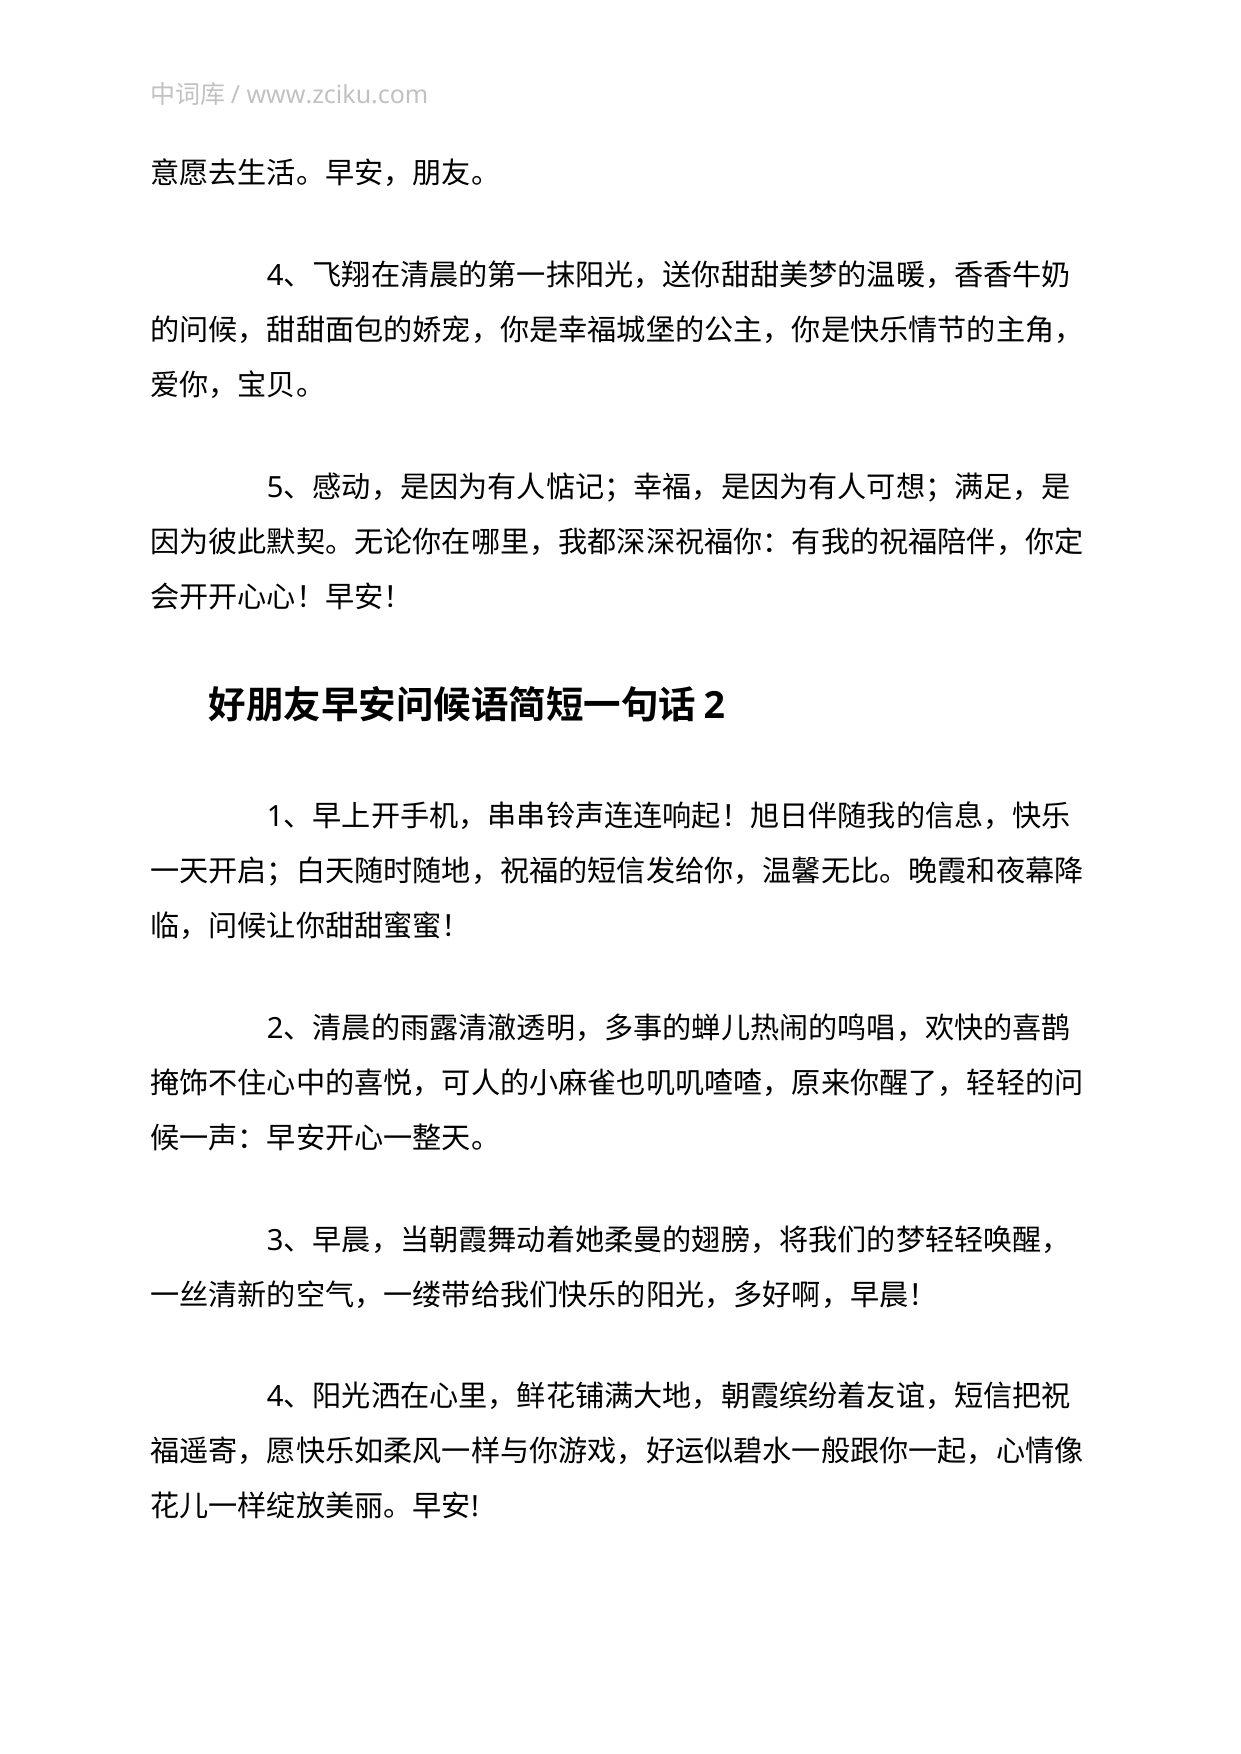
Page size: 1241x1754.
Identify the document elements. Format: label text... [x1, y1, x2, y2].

text 4、阳光洒在心里，鲜花铺满大地，朝霞缤纷着友谊，短信把祝福遥寄，愿快乐如柔风一样与你游戏，好运似碧水一般跟你一起，心情像花儿一样绽放美丽。早安! [150, 1373, 1090, 1525]
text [150, 150, 1090, 192]
text 3、早晨，当朝霞舞动着她柔曼的翅膀，将我们的梦轻轻唤醒，一丝清新的空气，一缕带给我们快乐的阳光，多好啊，早晨！ [150, 1216, 1090, 1313]
text 1、早上开手机，串串铃声连连响起！旭日伴随我的信息，快乐一天开启；白天随时随地，祝福的短信发给你，温馨无比。晚霞和夜幕降临，问候让你甜甜蜜蜜！ [150, 793, 1090, 945]
text 好朋友早安问候语简短一句话2 [150, 675, 1090, 729]
text 2、清晨的雨露清澈透明，多事的蝉儿热闹的鸣唱，欢快的喜鹊掩饰不住心中的喜悦，可人的小麻雀也叽叽喳喳，原来你醒了，轻轻的问候一声：早安开心一整天。 [150, 1004, 1090, 1157]
text 5、感动，是因为有人惦记；幸福，是因为有人可想；满足，是因为彼此默契。无论你在哪里，我都深深祝福你：有我的祝福陪伴，你定会开开心心！早安！ [150, 463, 1090, 616]
text 4、飞翔在清晨的第一抹阳光，送你甜甜美梦的温暖，香香牛奶的问候，甜甜面包的娇宠，你是幸福城堡的公主，你是快乐情节的主角，爱你，宝贝。 [150, 252, 1090, 404]
